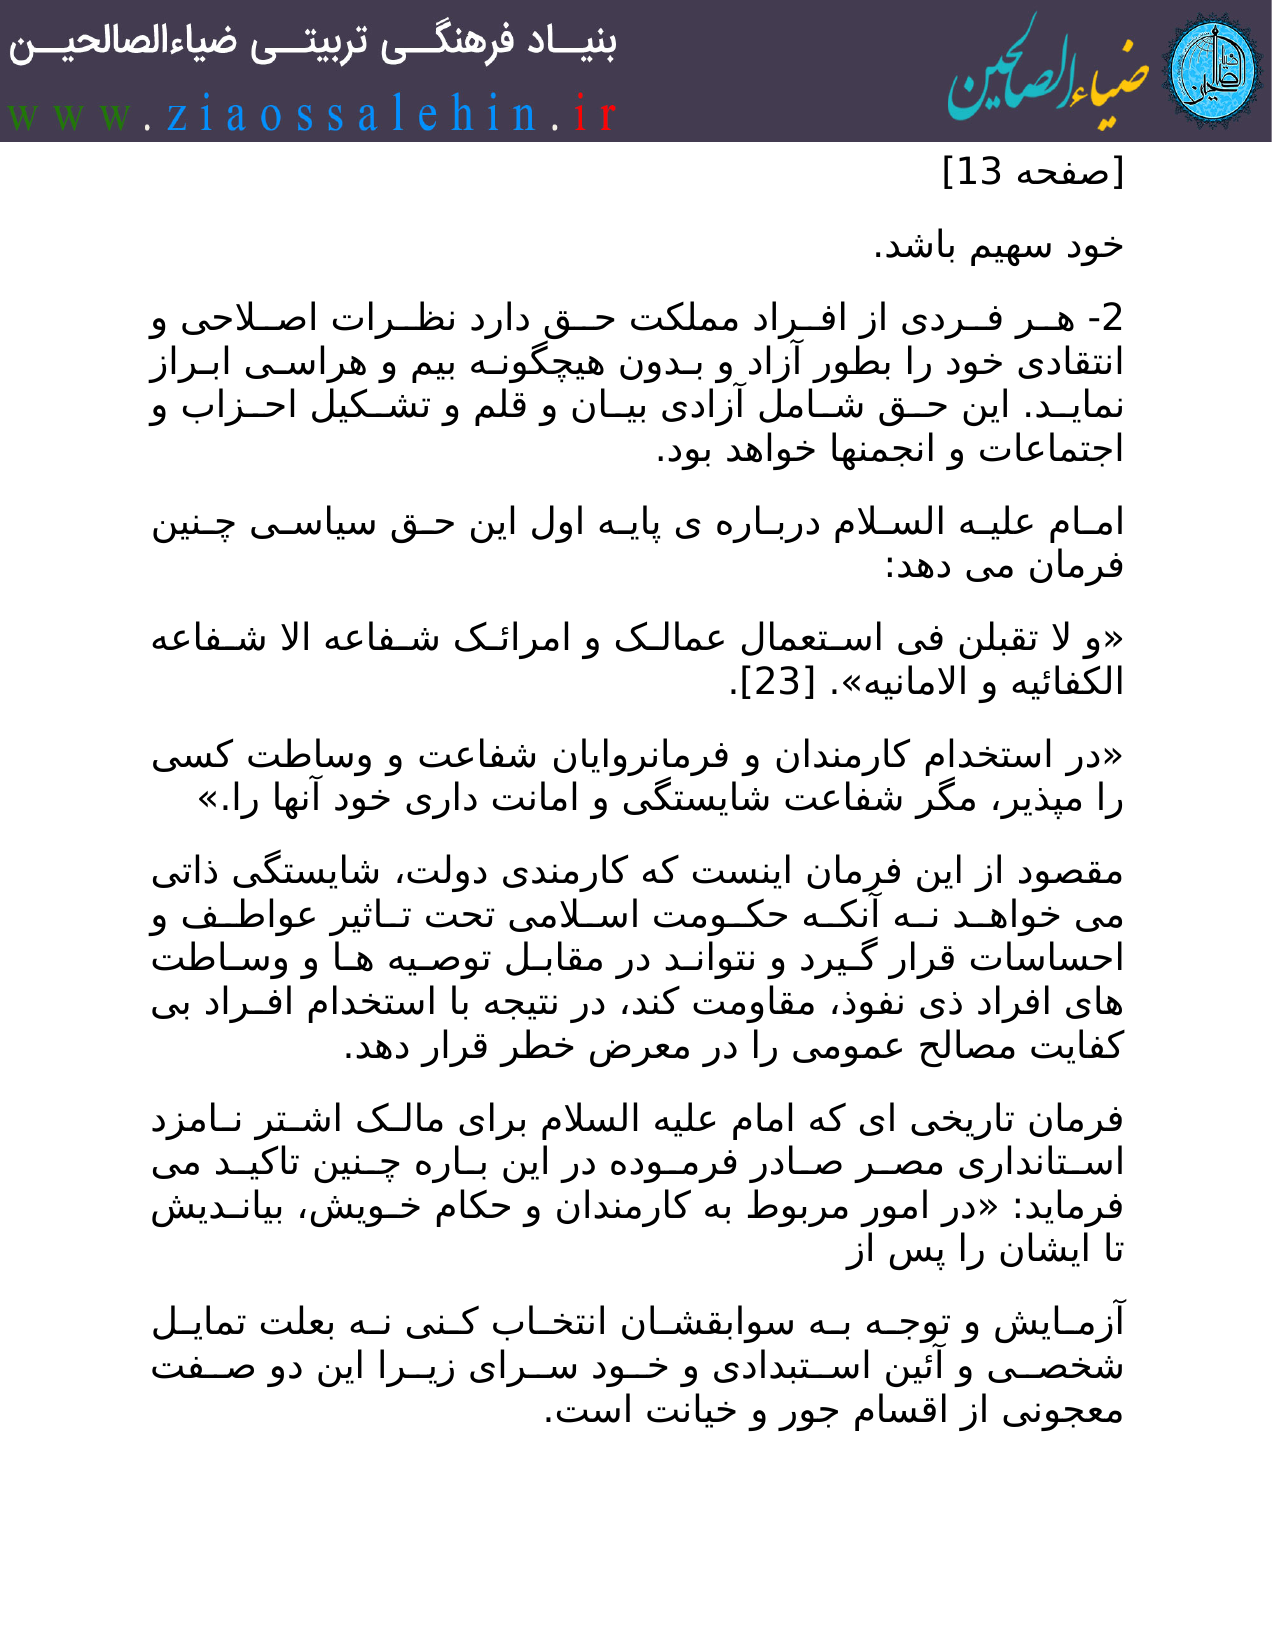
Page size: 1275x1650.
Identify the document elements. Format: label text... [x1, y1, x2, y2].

picture [0, 0, 1272, 142]
text «در استخدام کارمندان و فرمانروایان شفاعت و وساطت کسی را مپذیر، مگر شفاعت شایستگی و امانت داری خود آنها را.» [150, 732, 1125, 819]
text مقصود از این فرمان اینست که کارمندی دولت، شایستگی ذاتی می خواهد نه آنکه حکومت اسلامی تحت تاثیر عواطف و احساسات قرار گیرد و نتواند در مقابل توصیه ها و وساطت های افراد ذی نفوذ، مقاومت کند، در نتیجه با استخدام افراد بی کفایت مصالح عمومی را در معرض خطر قرار دهد. [150, 849, 1125, 1067]
text آزمایش و توجه به سوابقشان انتخاب کنی نه بعلت تمایل شخصی و آئین استبدادی و خود سرای زیرا این دو صفت معجونی از اقسام جور و خیانت است. [150, 1300, 1125, 1431]
text 2- هر فردی از افراد مملکت حق دارد نظرات اصلاحی و انتقادی خود را بطور آزاد و بدون هیچگونه بیم و هراسی ابراز نماید. این حق شامل آزادی بیان و قلم و تشکیل احزاب و اجتماعات و انجمنها خواهد بود. [150, 296, 1125, 470]
text «و لا تقبلن فی استعمال عمالک و امرائک شفاعه الا شفاعه الکفائیه و الامانیه». [23]. [150, 616, 1125, 703]
text فرمان تاریخی ای که امام علیه السلام برای مالک اشتر نامزد استانداری مصر صادر فرموده در این باره چنین تاکید می فرماید: «در امور مربوط به کارمندان و حکام خویش، بیاندیش تا ایشان را پس از [150, 1096, 1125, 1271]
text امام علیه السلام درباره ی پایه اول این حق سیاسی چنین فرمان می دهد: [150, 499, 1125, 587]
text خود سهیم باشد. [150, 223, 1125, 266]
text [صفحه 13] [150, 150, 1125, 194]
